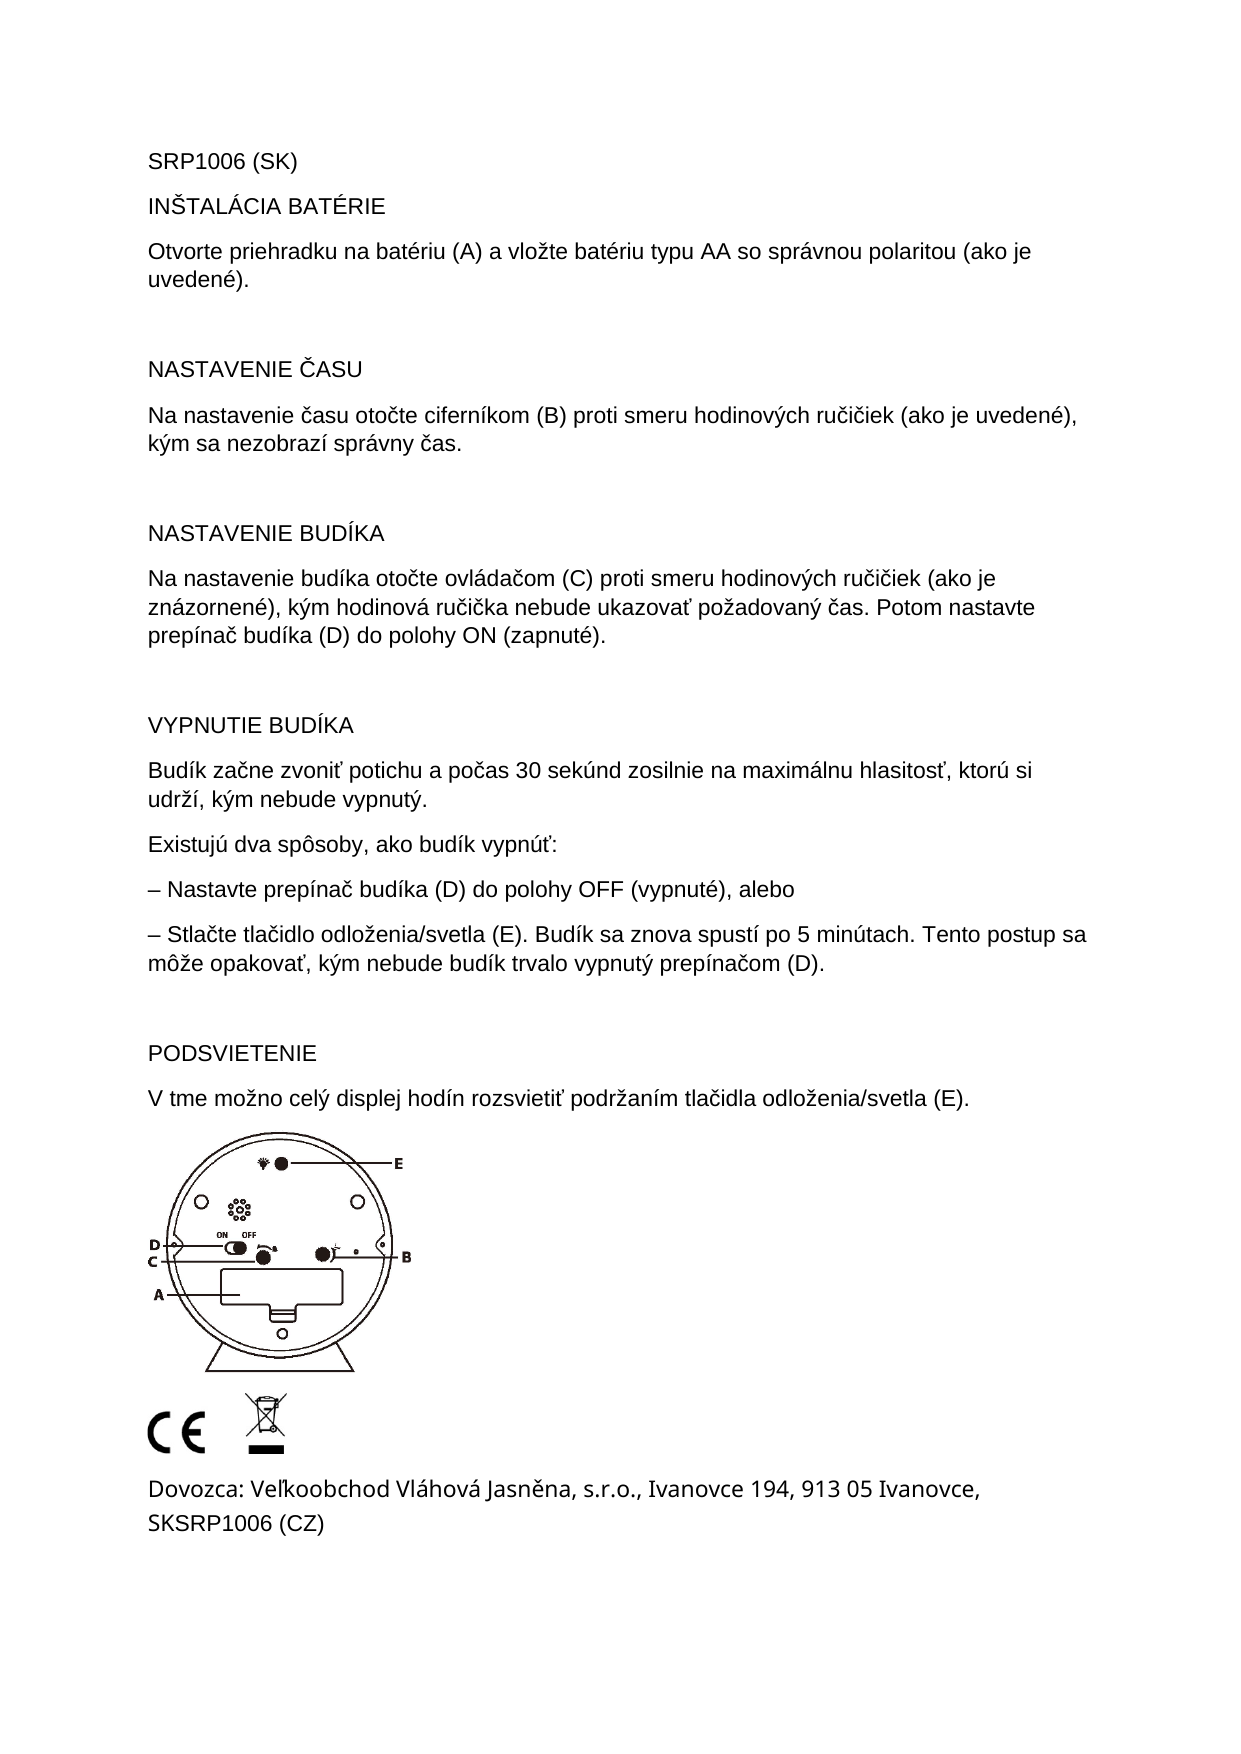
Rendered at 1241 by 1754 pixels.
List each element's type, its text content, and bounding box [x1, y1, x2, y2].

text Existujú dva spôsoby, ako budík vypnúť: [148, 831, 1093, 857]
text NASTAVENIE ČASU [148, 356, 1093, 383]
text Na nastavenie času otočte ciferníkom (B) proti smeru hodinových ručičiek (ako je uvedené), kým sa nezobrazí správny čas. [148, 402, 1093, 456]
picture [147, 1130, 413, 1374]
text Na nastavenie budíka otočte ovládačom (C) proti smeru hodinových ručičiek (ako je znázornené), kým hodinová ručička nebude ukazovať požadovaný čas. Potom nastavte prepínač budíka (D) do polohy ON (zapnuté). [148, 565, 1093, 648]
text Budík začne zvoniť potichu a počas 30 sekúnd zosilnie na maximálnu hlasitosť, ktorú si udrží, kým nebude vypnutý. [148, 757, 1093, 812]
text V tme možno celý displej hodín rozsvietiť podržaním tlačidla odloženia/svetla (E). [148, 1085, 1093, 1111]
text VYPNUTIE BUDÍKA [148, 712, 1093, 739]
text – Stlačte tlačidlo odloženia/svetla (E). Budík sa znova spustí po 5 minútach. Tento postup sa môže opakovať, kým nebude budík trvalo vypnutý prepínačom (D). [148, 921, 1093, 976]
text PODSVIETENIE [148, 1040, 1093, 1066]
text Otvorte priehradku na batériu (A) a vložte batériu typu AA so správnou polaritou (ako je uvedené). [148, 238, 1093, 293]
text Dovozca: Veľkoobchod Vláhová Jasněna, s.r.o., Ivanovce 194, 913 05 Ivanovce, SKSRP1006 (CZ) [148, 1473, 1093, 1538]
text NASTAVENIE BUDÍKA [148, 520, 1093, 547]
picture [147, 1393, 287, 1454]
text INŠTALÁCIA BATÉRIE [148, 193, 1093, 219]
text – Nastavte prepínač budíka (D) do polohy OFF (vypnuté), alebo [148, 876, 1093, 902]
text SRP1006 (SK) [148, 148, 1093, 174]
